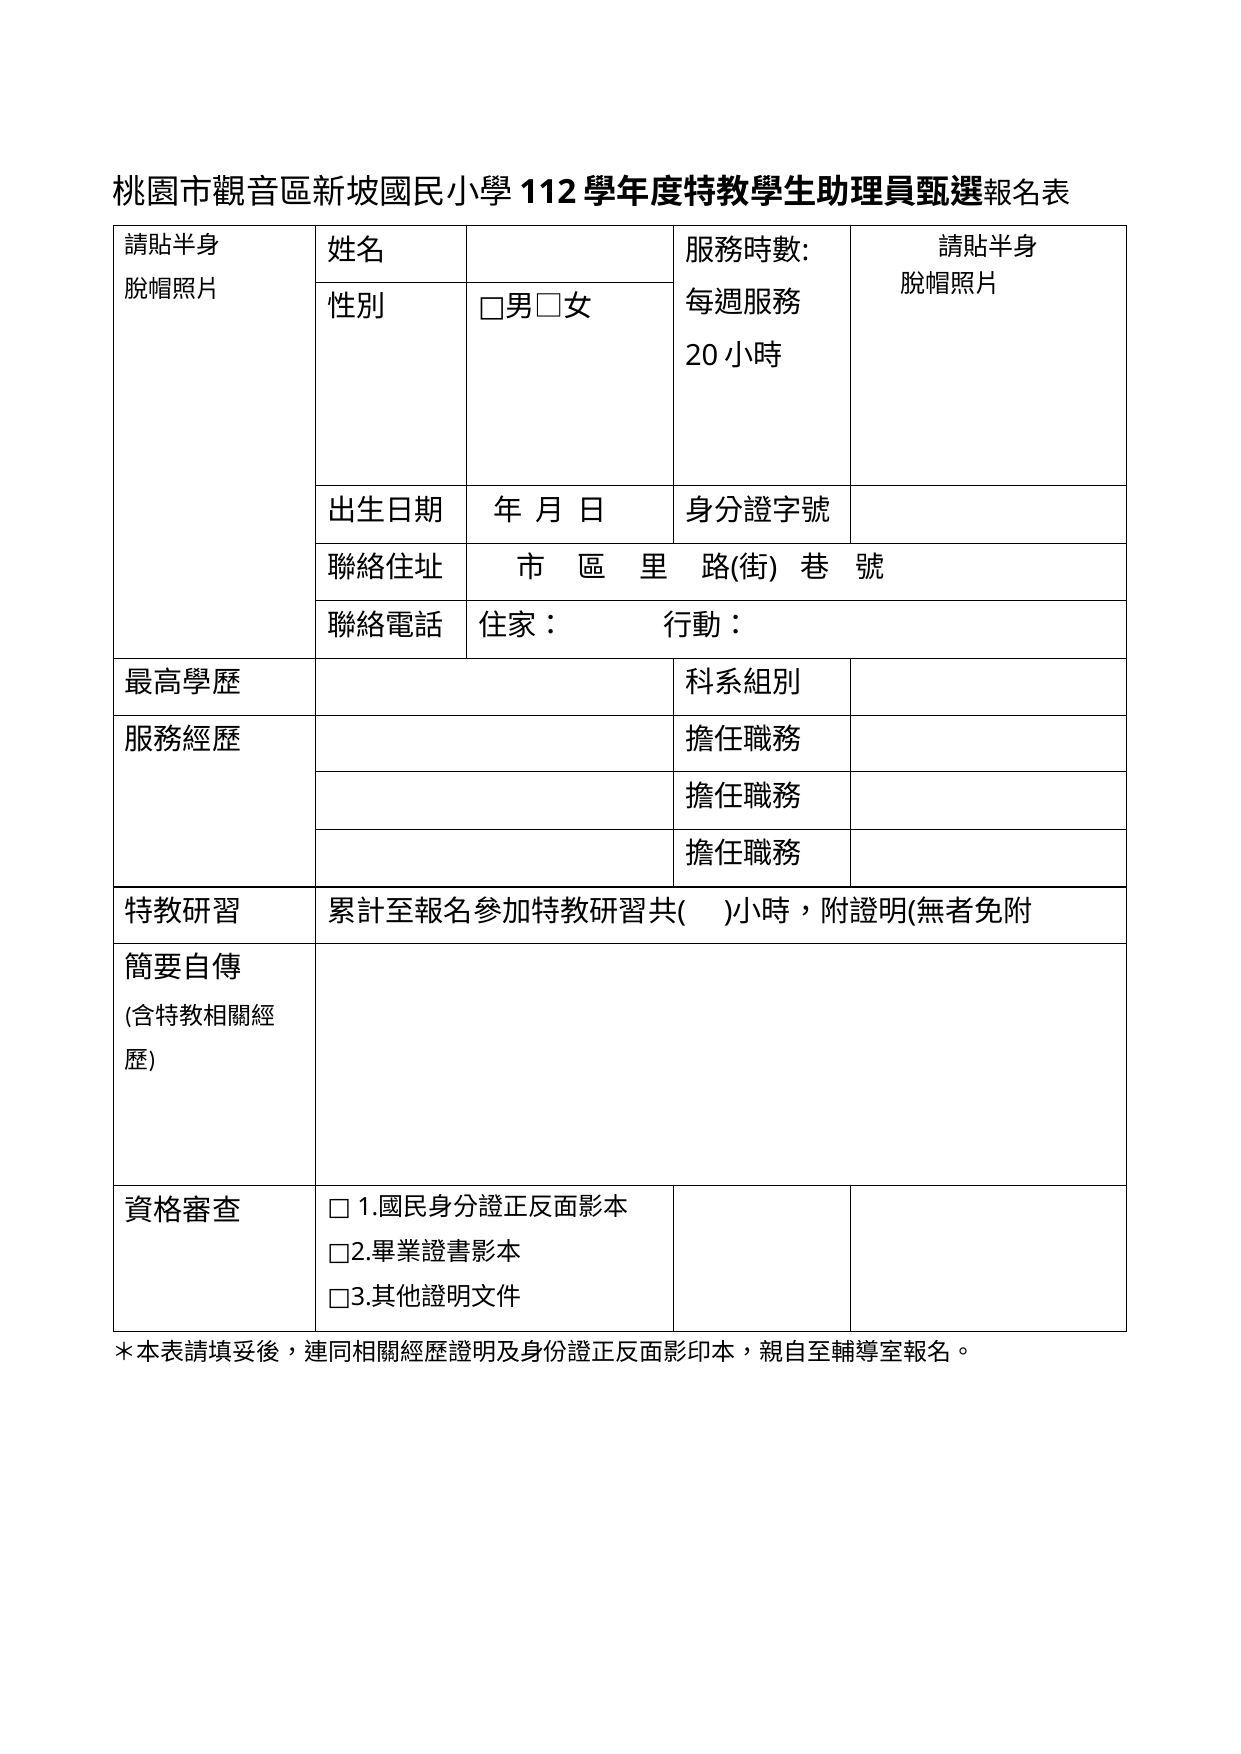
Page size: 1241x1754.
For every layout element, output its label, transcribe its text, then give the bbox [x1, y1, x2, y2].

table_cell [851, 659, 1126, 714]
table_header [467, 226, 673, 282]
table_header 姓名 [316, 226, 466, 282]
table_cell 科系組別 [674, 659, 850, 714]
table_cell 特教研習 [114, 888, 315, 943]
table_cell 累計至報名參加特教研習共( )小時，附證明(無者免附 [316, 888, 1126, 943]
table_cell □ 1.國民身分證正反面影本 □2.畢業證書影本 □3.其他證明文件 [316, 1186, 673, 1331]
table_cell [851, 716, 1126, 771]
table_cell 性別 [316, 283, 466, 485]
table_cell [316, 716, 673, 771]
table_cell [316, 772, 673, 829]
table_cell 擔任職務 [674, 716, 850, 771]
table_cell [316, 944, 1126, 1185]
table_cell [851, 1186, 1126, 1331]
table_cell 出生日期 [316, 486, 466, 543]
table_cell 擔任職務 [674, 830, 850, 886]
table_header 請貼半身 脫帽照片 [851, 226, 1126, 485]
table_cell 年 月 日 [467, 486, 673, 543]
table_cell 聯絡電話 [316, 601, 466, 658]
table_cell 身分證字號 [674, 486, 850, 543]
table_cell [316, 659, 673, 714]
table_cell [316, 830, 673, 886]
table_header 服務時數: 每週服務20小時 [674, 226, 850, 485]
table_cell 資格審查 [114, 1186, 315, 1331]
table_cell 服務經歷 [114, 716, 315, 886]
text ＊本表請填妥後，連同相關經歷證明及身份證正反面影印本，親自至輔導室報名。 [112, 1332, 1128, 1367]
table_cell [851, 772, 1126, 829]
text 桃園市觀音區新坡國民小學112學年度特教學生助理員甄選報名表 [112, 164, 1128, 213]
table_cell [851, 486, 1126, 543]
table_cell 住家： 行動： [467, 601, 1126, 658]
table_cell □男□女 [467, 283, 673, 485]
table_cell 簡要自傳 (含特教相關經歷) [114, 944, 315, 1185]
table_cell 最高學歷 [114, 659, 315, 714]
table_cell [851, 830, 1126, 886]
table_cell 擔任職務 [674, 772, 850, 829]
table_cell 聯絡住址 [316, 544, 466, 600]
table_cell [674, 1186, 850, 1331]
table_cell 市 區 里 路(街) 巷 號 [467, 544, 1126, 600]
table_header 請貼半身 脫帽照片 [114, 226, 315, 658]
